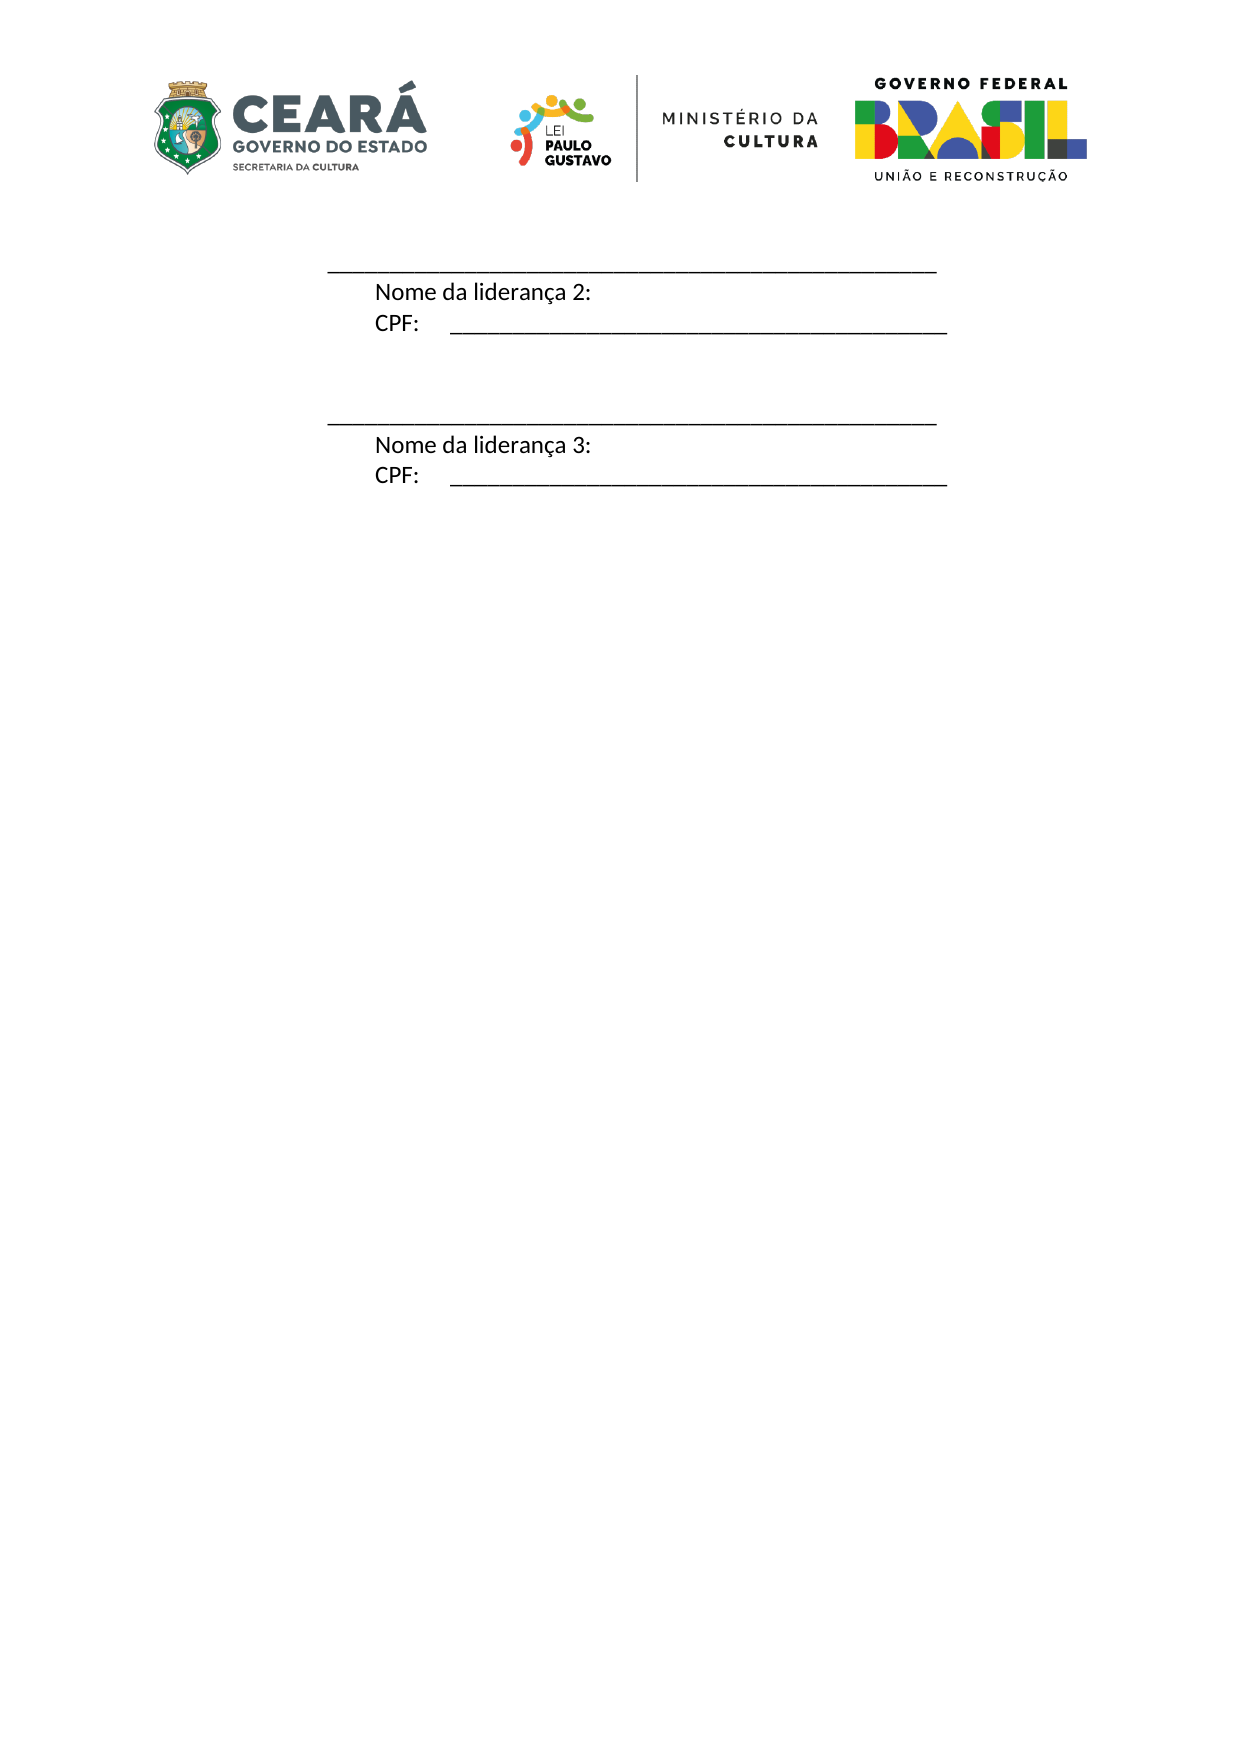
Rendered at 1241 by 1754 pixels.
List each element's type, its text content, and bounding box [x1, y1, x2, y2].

text _________________________________________________ [150, 246, 1115, 276]
picture [148, 75, 1089, 182]
text CPF: ________________________________________ [300, 307, 1090, 337]
text Nome da liderança 2: [300, 276, 1090, 307]
text CPF: ________________________________________ [300, 459, 1090, 490]
text _________________________________________________ [150, 398, 1115, 429]
text Nome da liderança 3: [300, 429, 1090, 459]
